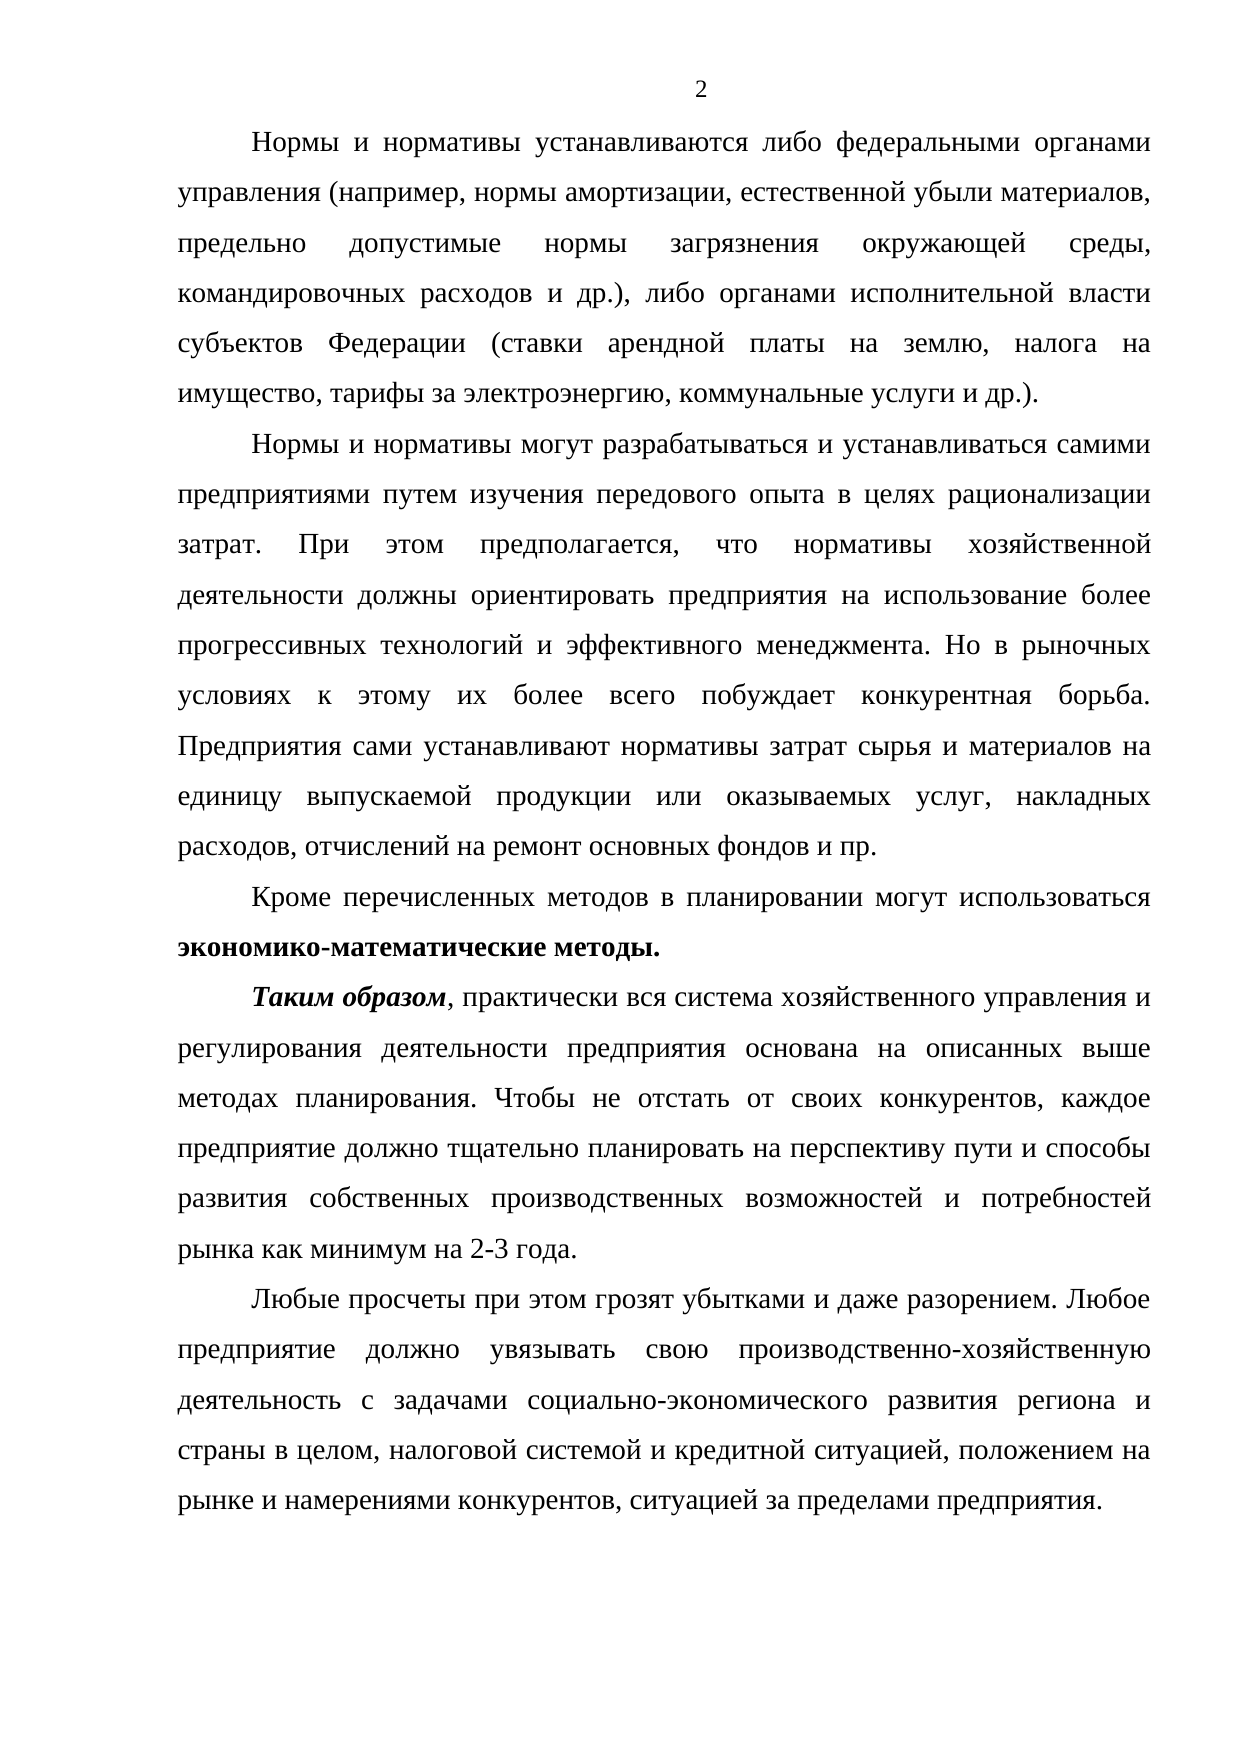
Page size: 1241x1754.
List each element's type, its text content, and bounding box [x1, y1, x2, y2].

text Нормы и нормативы могут разрабатываться и устанавливаться самими предприятиями путем изучения передового опыта в целях рационализации затрат. При этом предполагается, что нормативы хозяйственной деятельности должны ориентировать предприятия на использование более прогрессивных технологий и эффективного менеджмента. Но в рыночных условиях к этому их более всего побуждает конкурентная борьба. Предприятия сами устанавливают нормативы затрат сырья и материалов на единицу выпускаемой продукции или оказываемых услуг, накладных расходов, отчислений на ремонт основных фондов и пр. [177, 426, 1152, 862]
text Любые просчеты при этом грозят убытками и даже разорением. Любое предприятие должно увязывать свою производственно-хозяйственную деятельность с задачами социально-экономического развития региона и страны в целом, налоговой системой и кредитной ситуацией, положением на рынке и намерениями конкурентов, ситуацией за пределами предприятия. [177, 1281, 1152, 1516]
text Таким образом, практически вся система хозяйственного управления и регулирования деятельности предприятия основана на описанных выше методах планирования. Чтобы не отстать от своих конкурентов, каждое предприятие должно тщательно планировать на перспективу пути и способы развития собственных производственных возможностей и потребностей рынка как минимум на 2-3 года. [177, 979, 1152, 1264]
text Нормы и нормативы устанавливаются либо федеральными органами управления (например, нормы амортизации, естественной убыли материалов, предельно допустимые нормы загрязнения окружающей среды, командировочных расходов и др.), либо органами исполнительной власти субъектов Федерации (ставки арендной платы на землю, налога на имущество, тарифы за электроэнергию, коммунальные услуги и др.). [177, 124, 1152, 409]
text Кроме перечисленных методов в планировании могут использоваться экономико-математические методы. [177, 879, 1152, 963]
